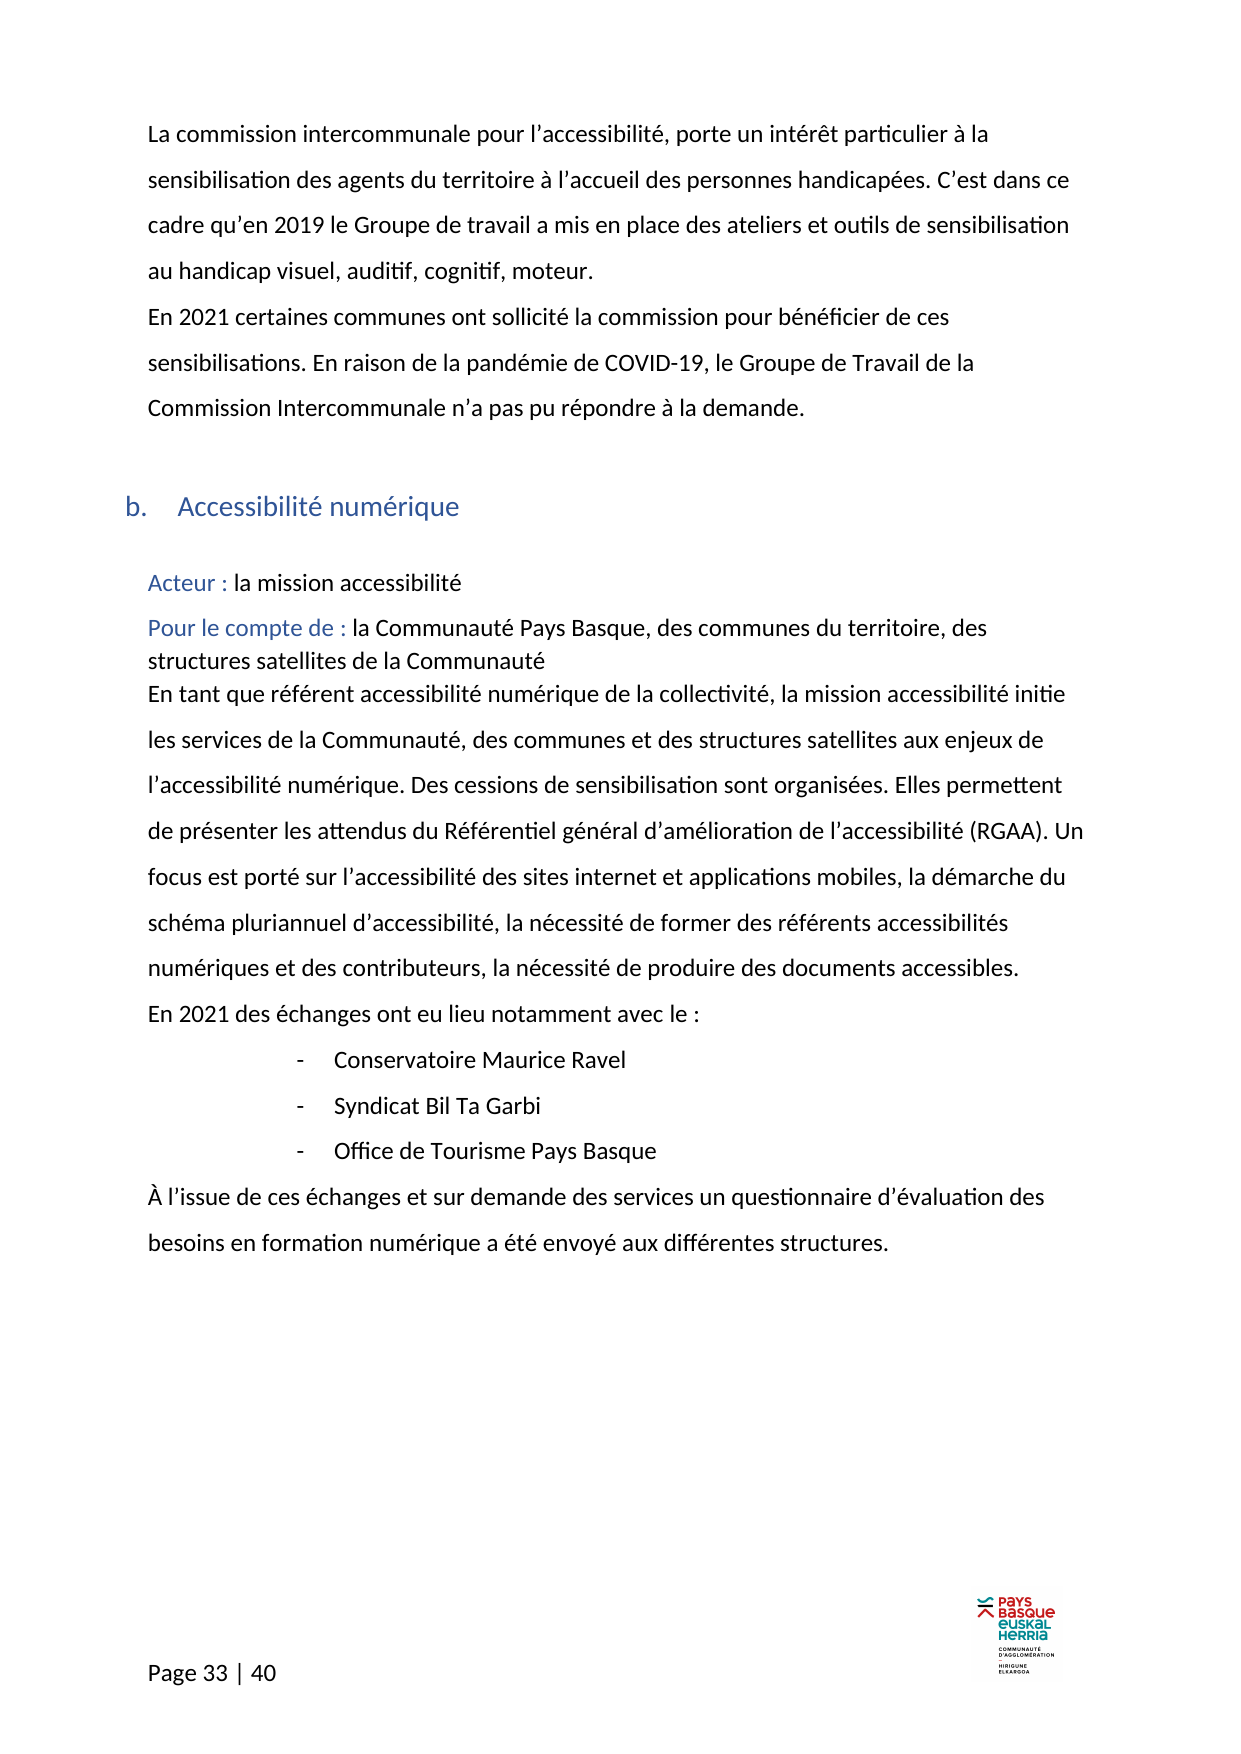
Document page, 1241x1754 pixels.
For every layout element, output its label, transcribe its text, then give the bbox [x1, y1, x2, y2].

list Office de Tourisme Pays Basque [296, 1136, 1092, 1166]
list À l’issue de ces échanges et sur demande des services un questionnaire d’évaluation des besoins en formation numérique a été envoyé aux différentes structures. [148, 1181, 1092, 1257]
text La commission intercommunale pour l’accessibilité, porte un intérêt particulier à la sensibilisation des agents du territoire à l’accueil des personnes handicapées. C’est dans ce cadre qu’en 2019 le Groupe de travail a mis en place des ateliers et outils de sensibilisation au handicap visuel, auditif, cognitif, moteur. [148, 118, 1092, 286]
subtitle Accessibilité numérique [148, 488, 1092, 524]
text Acteur : la mission accessibilité [148, 567, 1092, 597]
text En 2021 des échanges ont eu lieu notamment avec le : [148, 998, 1092, 1029]
text Pour le compte de : la Communauté Pays Basque, des communes du territoire, des structures satellites de la Communauté [148, 612, 1092, 676]
list Syndicat Bil Ta Garbi [296, 1090, 1092, 1120]
list Conservatoire Maurice Ravel [296, 1044, 1092, 1074]
text En 2021 certaines communes ont sollicité la commission pour bénéficier de ces sensibilisations. En raison de la pandémie de COVID-19, le Groupe de Travail de la Commission Intercommunale n’a pas pu répondre à la demande. [148, 301, 1092, 423]
picture [970, 1586, 1064, 1682]
text En tant que référent accessibilité numérique de la collectivité, la mission accessibilité initie les services de la Communauté, des communes et des structures satellites aux enjeux de l’accessibilité numérique. Des cessions de sensibilisation sont organisées. Elles permettent de présenter les attendus du Référentiel général d’amélioration de l’accessibilité (RGAA). Un focus est porté sur l’accessibilité des sites internet et applications mobiles, la démarche du schéma pluriannuel d’accessibilité, la nécessité de former des référents accessibilités numériques et des contributeurs, la nécessité de produire des documents accessibles. [148, 678, 1092, 983]
